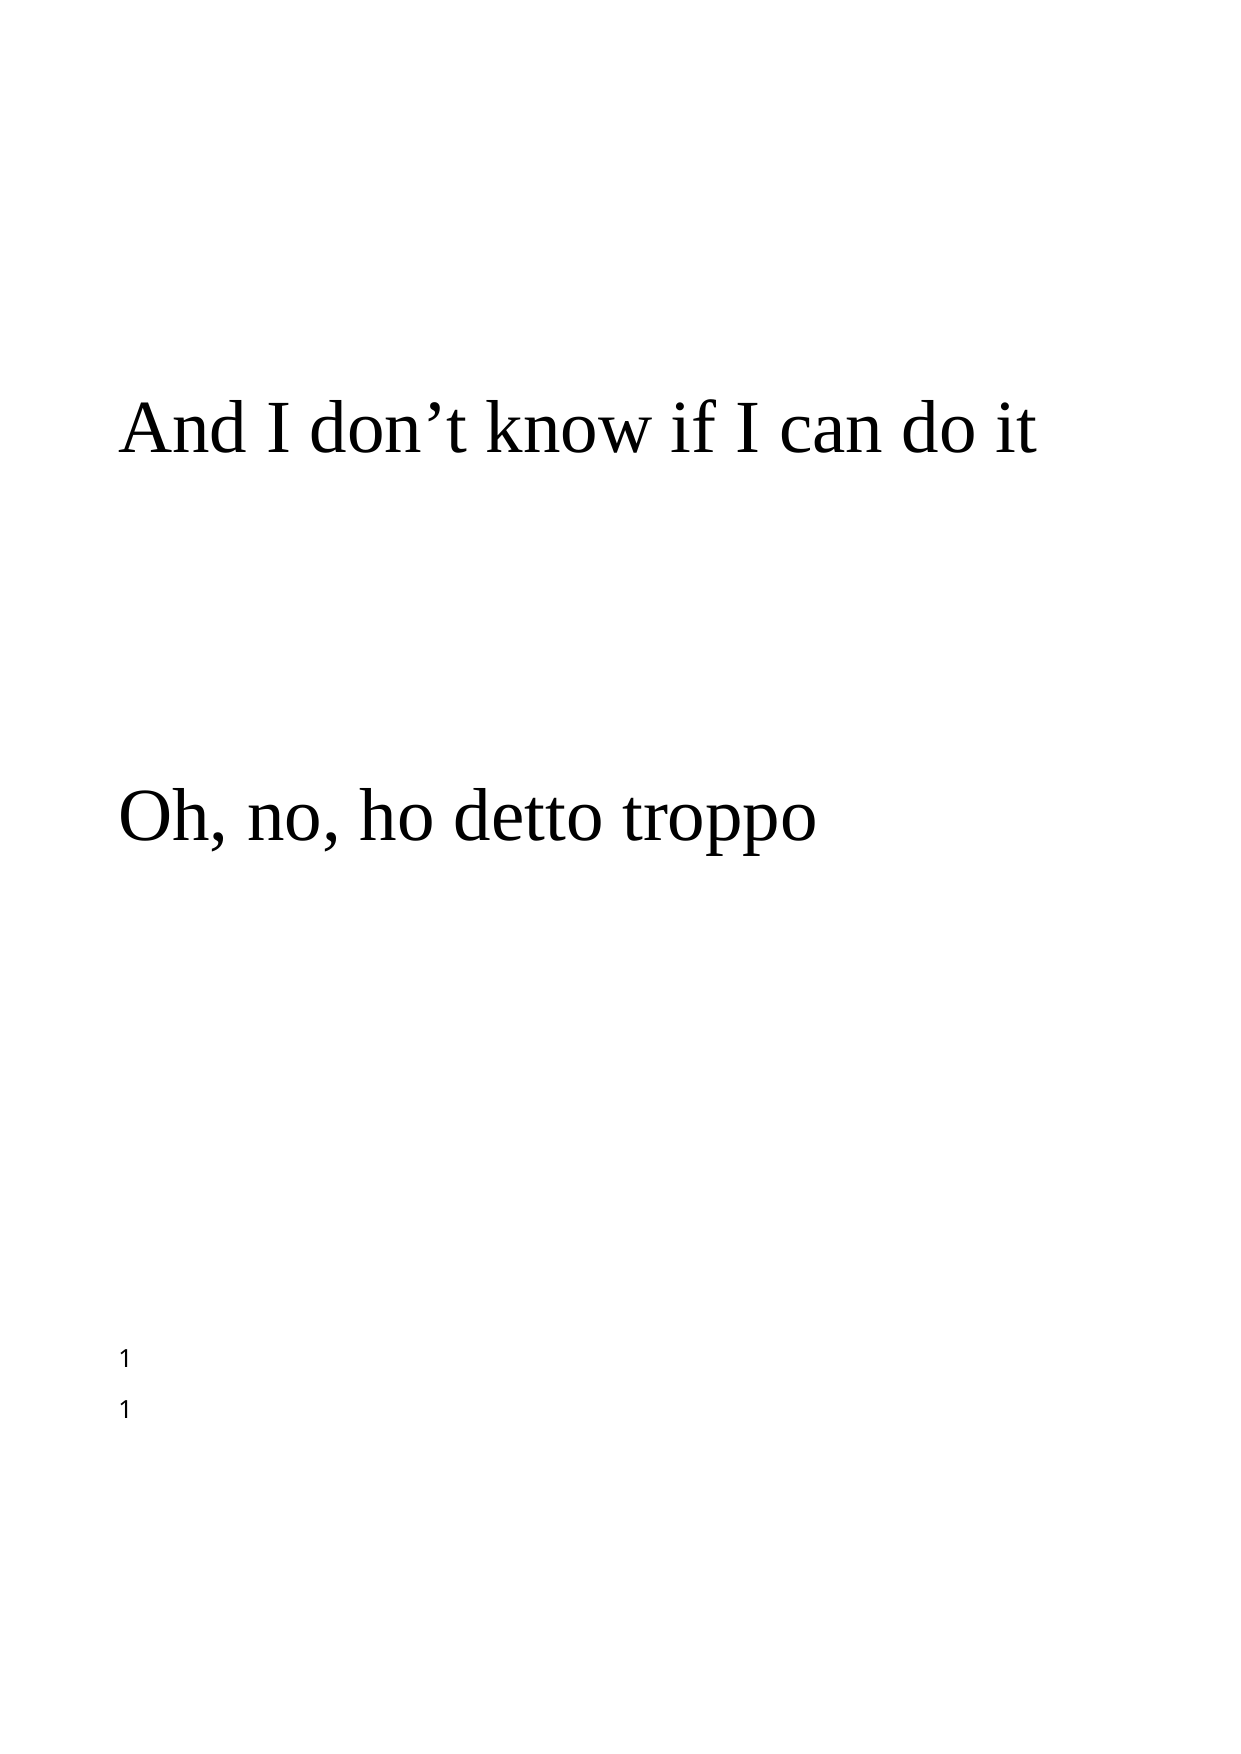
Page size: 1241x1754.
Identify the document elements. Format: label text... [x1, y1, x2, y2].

text Oh, no, ho detto troppo [118, 770, 1122, 856]
text And I don’t know if I can do it [118, 382, 1122, 468]
